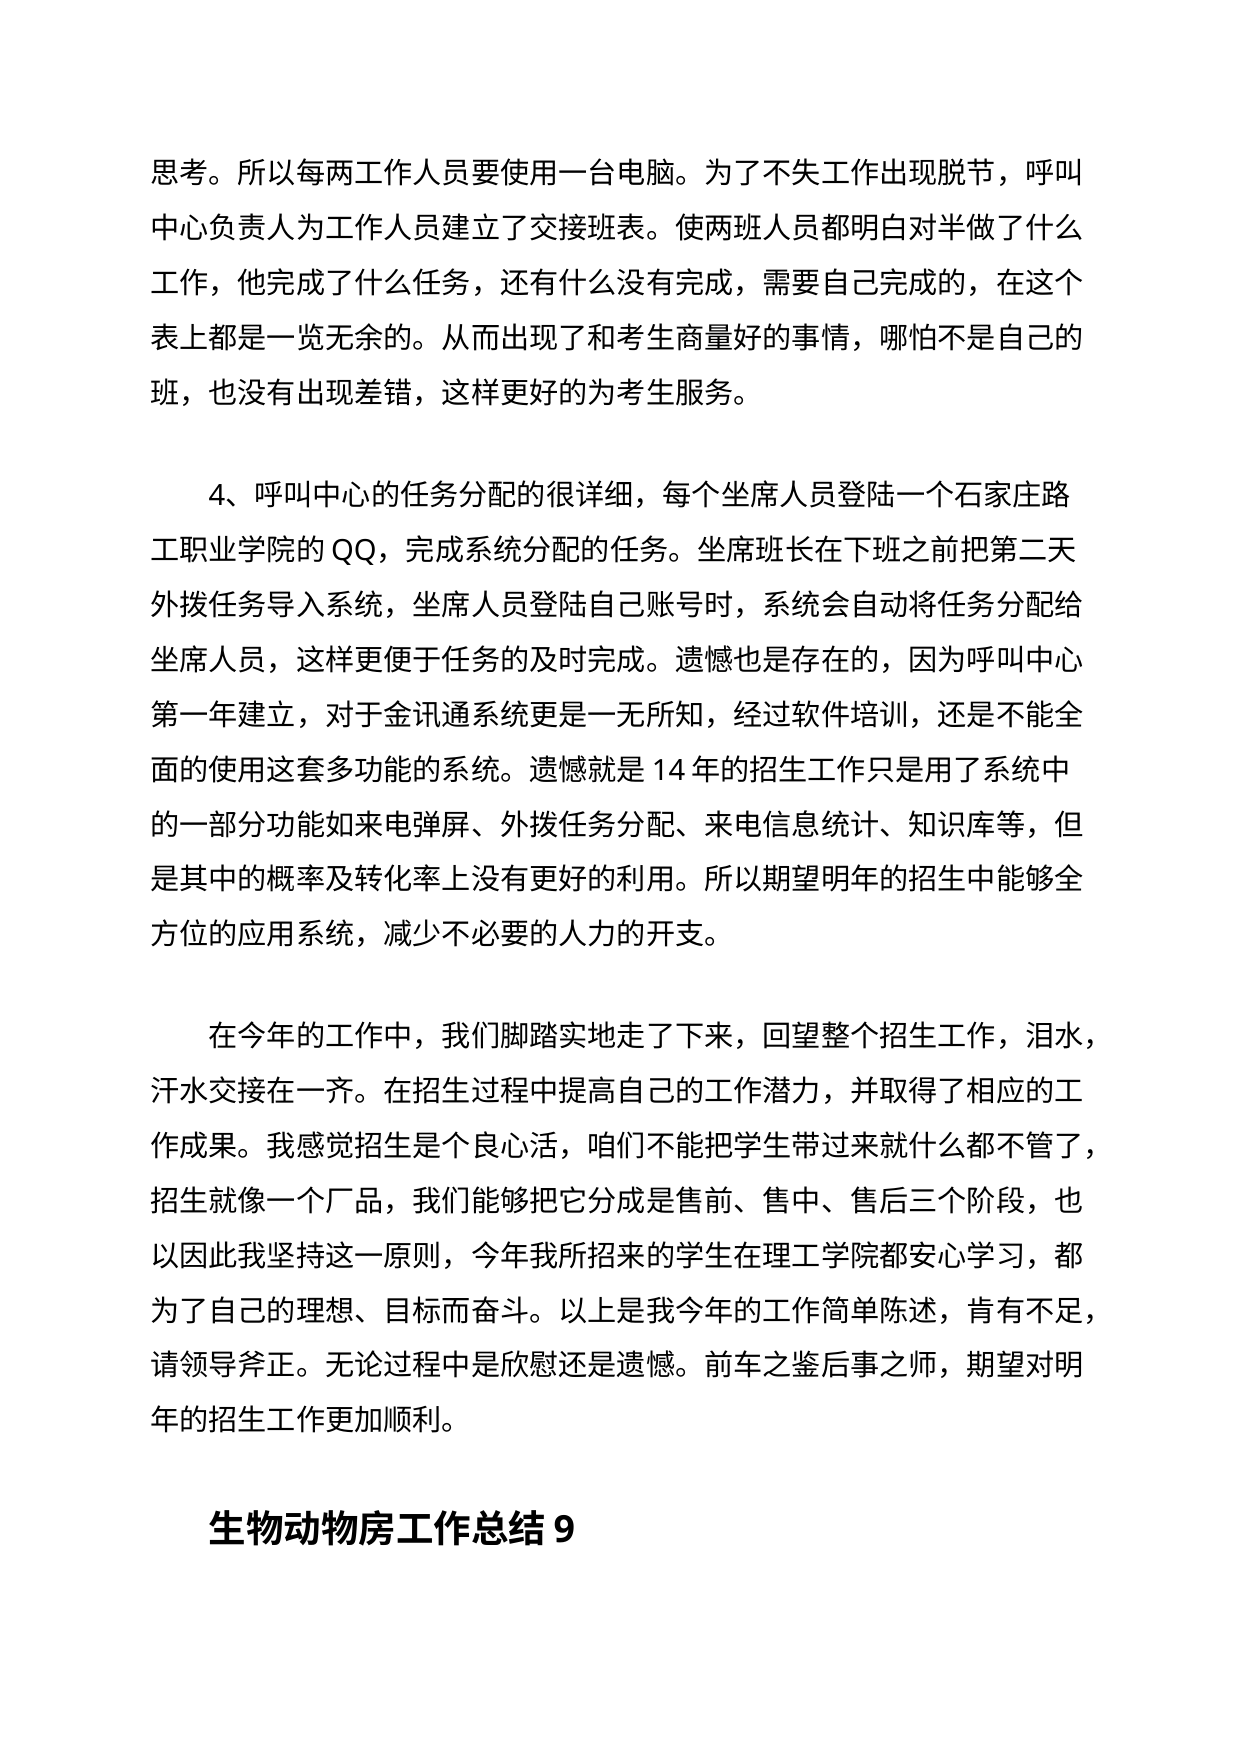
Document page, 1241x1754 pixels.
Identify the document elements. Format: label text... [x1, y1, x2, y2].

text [150, 150, 1090, 412]
text 在今年的工作中，我们脚踏实地走了下来，回望整个招生工作，泪水，汗水交接在一齐。在招生过程中提高自己的工作潜力，并取得了相应的工作成果。我感觉招生是个良心活，咱们不能把学生带过来就什么都不管了，招生就像一个厂品，我们能够把它分成是售前、售中、售后三个阶段，也以因此我坚持这一原则，今年我所招来的学生在理工学院都安心学习，都为了自己的理想、目标而奋斗。以上是我今年的工作简单陈述，肯有不足，请领导斧正。无论过程中是欣慰还是遗憾。前车之鉴后事之师，期望对明年的招生工作更加顺利。 [150, 1013, 1090, 1439]
text 4、呼叫中心的任务分配的很详细，每个坐席人员登陆一个石家庄路工职业学院的QQ，完成系统分配的任务。坐席班长在下班之前把第二天外拨任务导入系统，坐席人员登陆自己账号时，系统会自动将任务分配给坐席人员，这样更便于任务的及时完成。遗憾也是存在的，因为呼叫中心第一年建立，对于金讯通系统更是一无所知，经过软件培训，还是不能全面的使用这套多功能的系统。遗憾就是14年的招生工作只是用了系统中的一部分功能如来电弹屏、外拨任务分配、来电信息统计、知识库等，但是其中的概率及转化率上没有更好的利用。所以期望明年的招生中能够全方位的应用系统，减少不必要的人力的开支。 [150, 471, 1090, 953]
text 生物动物房工作总结9 [150, 1499, 1090, 1553]
